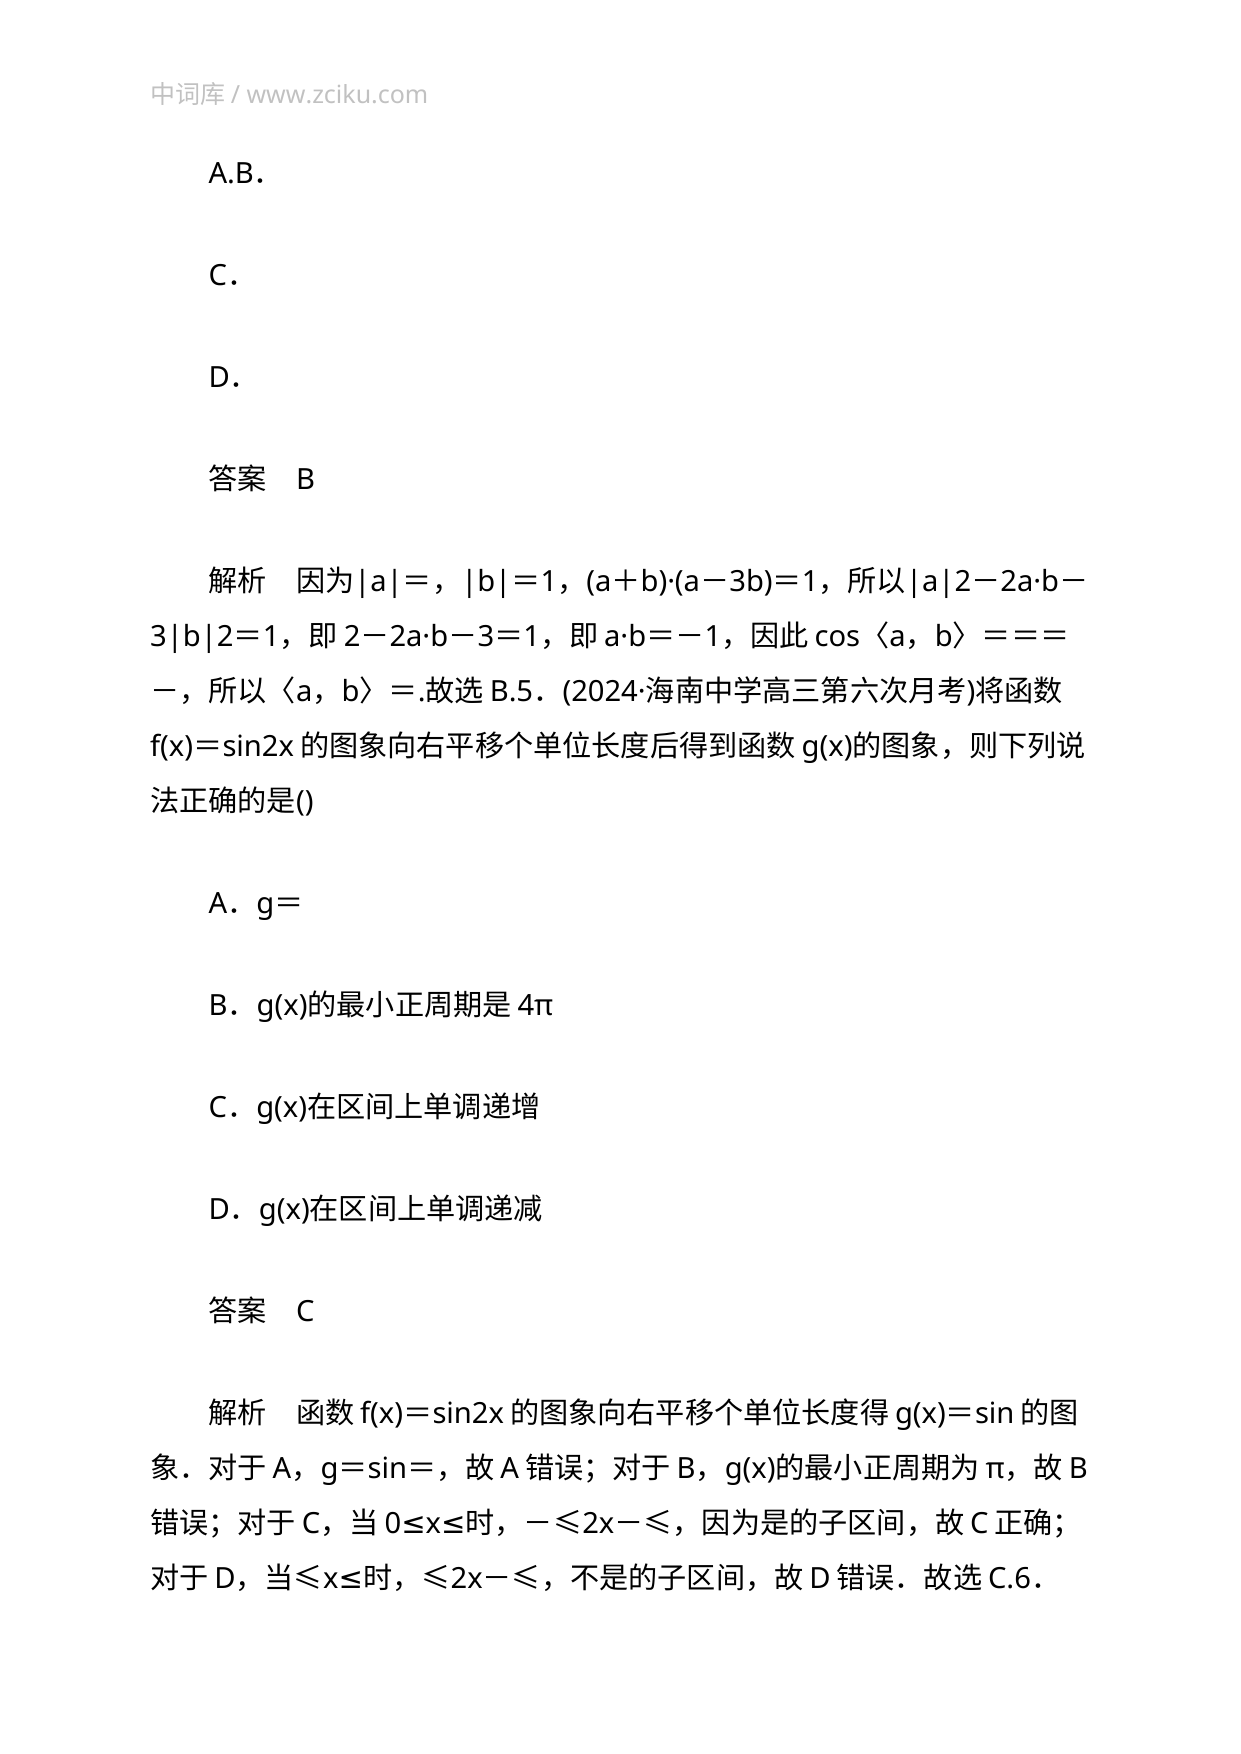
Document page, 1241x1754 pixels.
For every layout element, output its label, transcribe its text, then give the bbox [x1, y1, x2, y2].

text 解析 因为|a|＝，|b|＝1，(a＋b)·(a－3b)＝1，所以|a|2－2a·b－3|b|2＝1，即2－2a·b－3＝1，即a·b＝－1，因此cos〈a，b〉＝＝＝－，所以〈a，b〉＝.故选B.5．(2024·海南中学高三第六次月考)将函数f(x)＝sin2x的图象向右平移个单位长度后得到函数g(x)的图象，则下列说法正确的是() [150, 558, 1090, 820]
text C．g(x)在区间上单调递增 [150, 1084, 1090, 1126]
text 答案 C [150, 1288, 1090, 1330]
text A．g＝ [150, 880, 1090, 922]
text B．g(x)的最小正周期是4π [150, 982, 1090, 1024]
text D．g(x)在区间上单调递减 [150, 1186, 1090, 1228]
text A.B． [150, 150, 1090, 192]
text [150, 1390, 1090, 1597]
text D． [150, 354, 1090, 396]
text C． [150, 252, 1090, 294]
text 答案 B [150, 456, 1090, 498]
